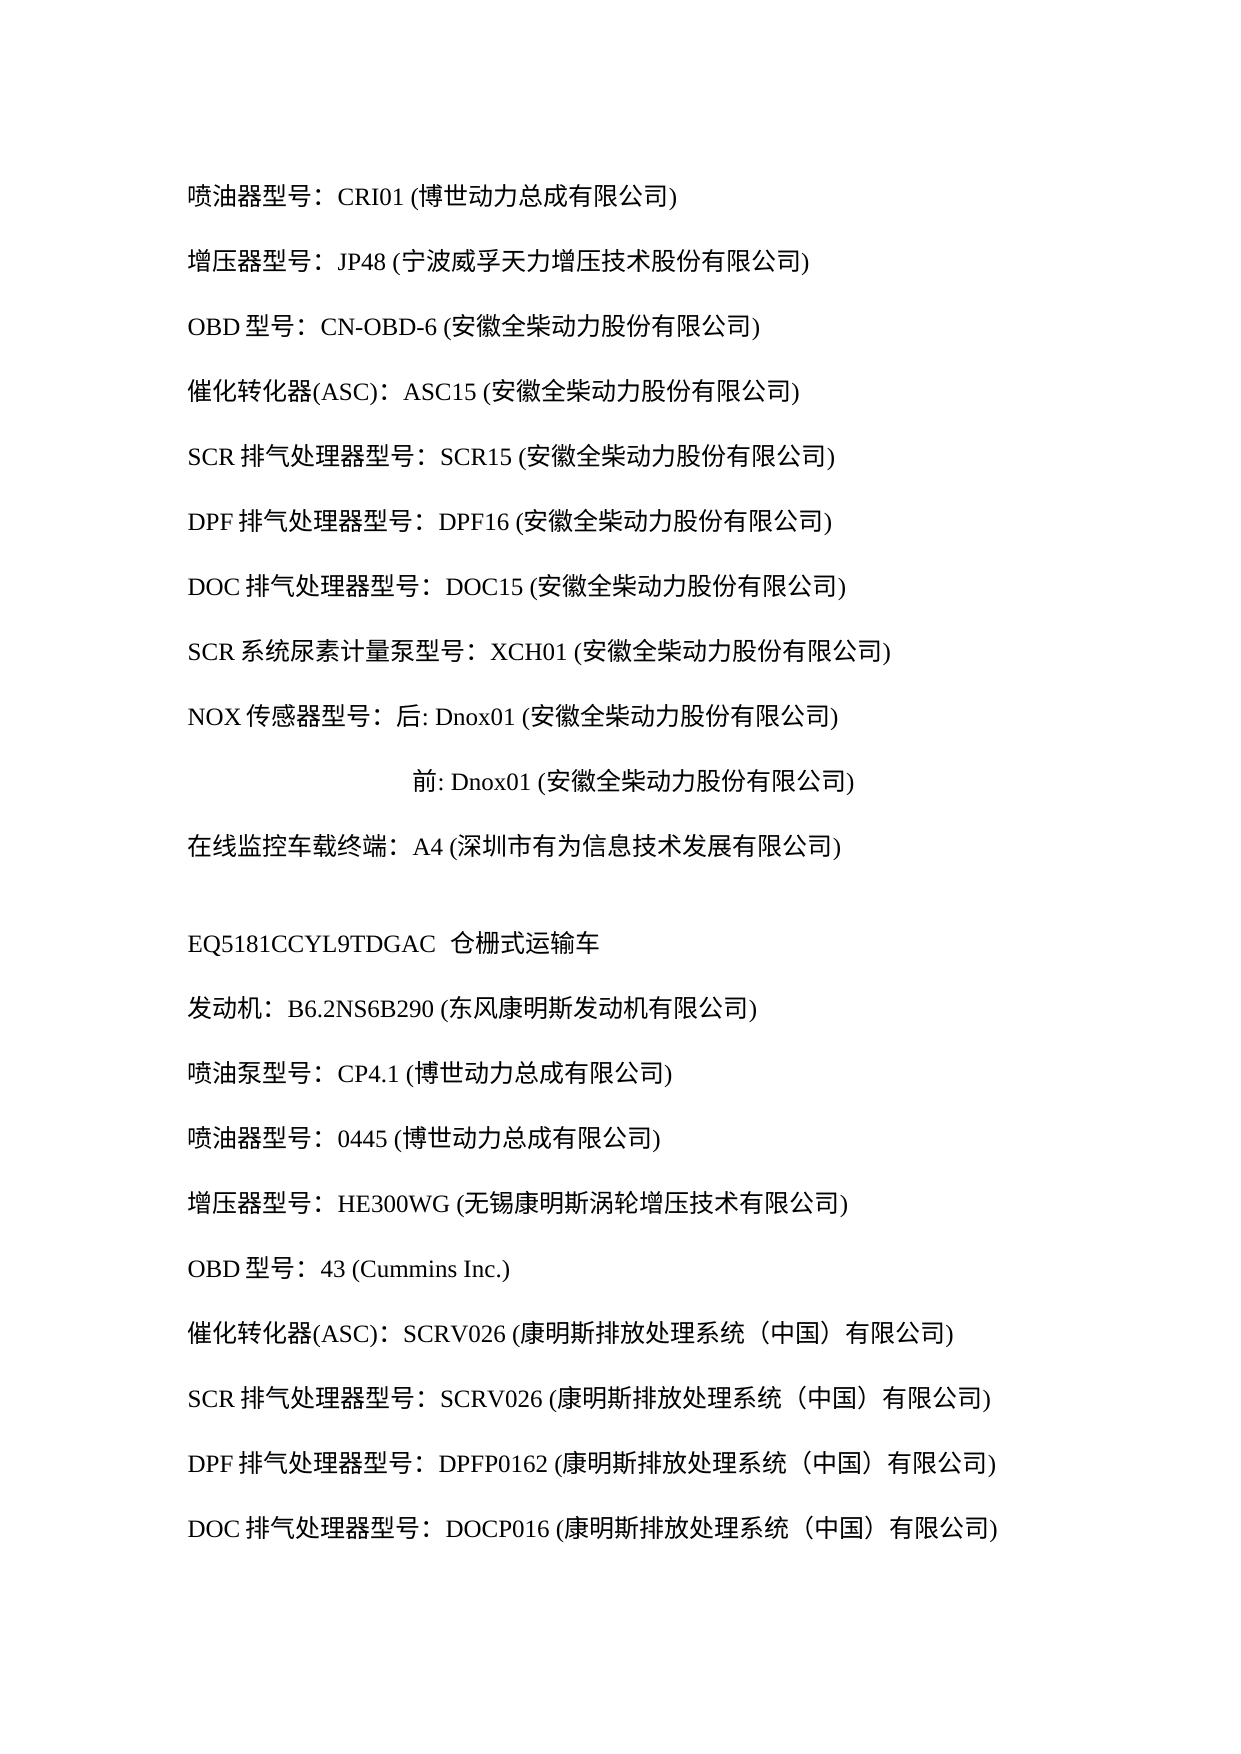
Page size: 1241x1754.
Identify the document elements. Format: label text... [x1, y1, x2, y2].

text 喷油泵型号：CP4.1 (博世动力总成有限公司) [187, 1039, 1053, 1104]
text DOC排气处理器型号：DOC15 (安徽全柴动力股份有限公司) [187, 552, 1053, 617]
text 增压器型号：JP48 (宁波威孚天力增压技术股份有限公司) [187, 227, 1053, 292]
text NOX传感器型号：后: Dnox01 (安徽全柴动力股份有限公司) [187, 682, 1053, 747]
text 增压器型号：HE300WG (无锡康明斯涡轮增压技术有限公司) [187, 1169, 1053, 1234]
text 催化转化器(ASC)：ASC15 (安徽全柴动力股份有限公司) [187, 357, 1053, 422]
text 前: Dnox01 (安徽全柴动力股份有限公司) [187, 747, 1053, 812]
text 发动机：B6.2NS6B290 (东风康明斯发动机有限公司) [187, 974, 1053, 1039]
text 在线监控车载终端：A4 (深圳市有为信息技术发展有限公司) [187, 812, 1053, 877]
text DPF排气处理器型号：DPFP0162 (康明斯排放处理系统（中国）有限公司) [187, 1429, 1053, 1494]
text SCR排气处理器型号：SCR15 (安徽全柴动力股份有限公司) [187, 422, 1053, 487]
text OBD型号：CN-OBD-6 (安徽全柴动力股份有限公司) [187, 292, 1053, 357]
text 喷油器型号：0445 (博世动力总成有限公司) [187, 1104, 1053, 1169]
text 催化转化器(ASC)：SCRV026 (康明斯排放处理系统（中国）有限公司) [187, 1299, 1053, 1364]
text OBD型号：43 (Cummins Inc.) [187, 1234, 1053, 1299]
text EQ5181CCYL9TDGAC 仓栅式运输车 [187, 909, 1053, 974]
text DPF排气处理器型号：DPF16 (安徽全柴动力股份有限公司) [187, 487, 1053, 552]
text SCR排气处理器型号：SCRV026 (康明斯排放处理系统（中国）有限公司) [187, 1364, 1053, 1429]
text DOC排气处理器型号：DOCP016 (康明斯排放处理系统（中国）有限公司) [187, 1494, 1053, 1559]
text 喷油器型号：CRI01 (博世动力总成有限公司) [187, 162, 1053, 227]
text SCR系统尿素计量泵型号：XCH01 (安徽全柴动力股份有限公司) [187, 617, 1053, 682]
